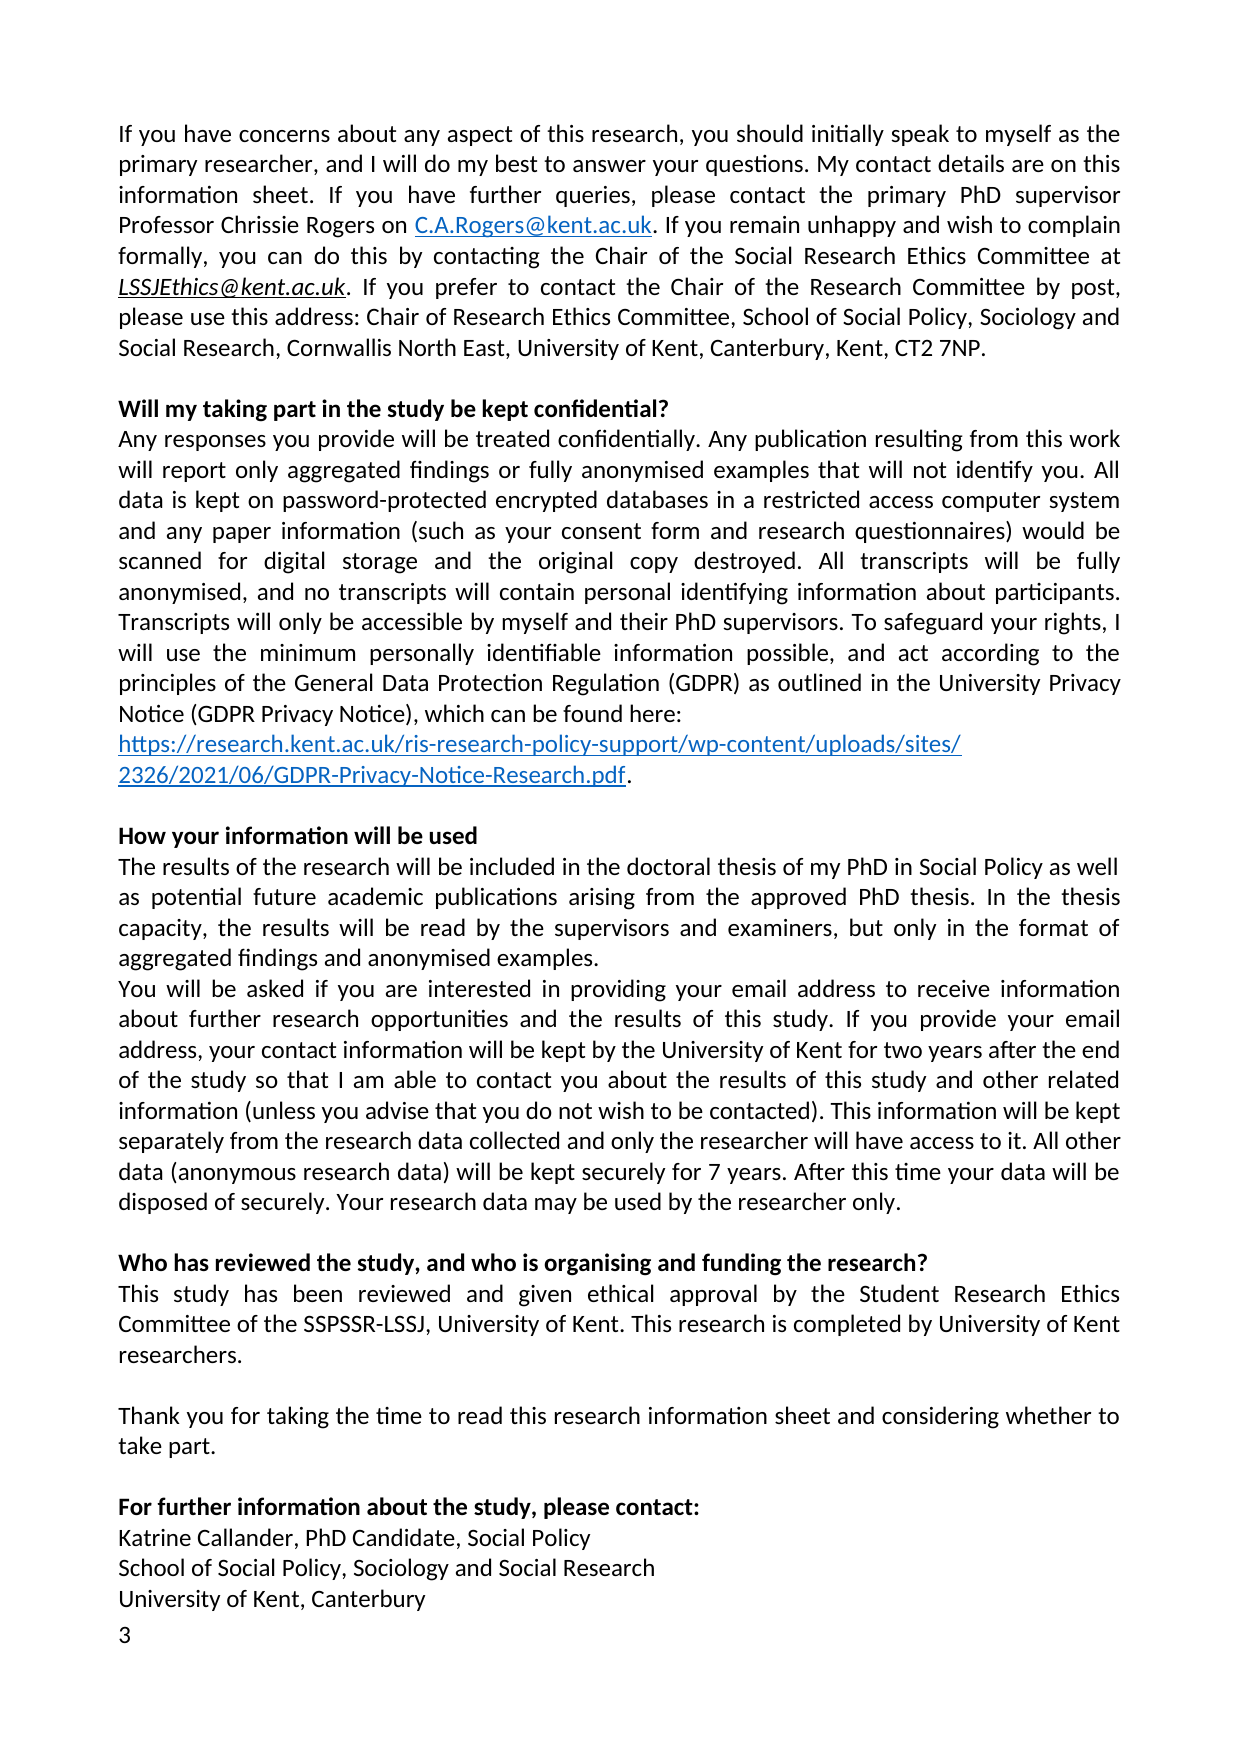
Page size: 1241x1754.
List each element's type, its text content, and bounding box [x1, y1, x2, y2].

text If you have concerns about any aspect of this research, you should initially speak to myself as the primary researcher, and I will do my best to answer your questions. My contact details are on this information sheet. If you have further queries, please contact the primary PhD supervisor Professor Chrissie Rogers on C.A.Rogers@kent.ac.uk. If you remain unhappy and wish to complain formally, you can do this by contacting the Chair of the Social Research Ethics Committee at LSSJEthics@kent.ac.uk. If you prefer to contact the Chair of the Research Committee by post, please use this address: Chair of Research Ethics Committee, School of Social Policy, Sociology and Social Research, Cornwallis North East, University of Kent, Canterbury, Kent, CT2 7NP. [118, 118, 1122, 362]
text University of Kent, Canterbury [118, 1583, 1122, 1614]
text How your information will be used [118, 820, 1122, 851]
text For further information about the study, please contact: [118, 1492, 1122, 1522]
text Thank you for taking the time to read this research information sheet and considering whether to take part. [118, 1400, 1122, 1461]
text You will be asked if you are interested in providing your email address to receive information about further research opportunities and the results of this study. If you provide your email address, your contact information will be kept by the University of Kent for two years after the end of the study so that I am able to contact you about the results of this study and other related information (unless you advise that you do not wish to be contacted). This information will be kept separately from the research data collected and only the researcher will have access to it. All other data (anonymous research data) will be kept securely for 7 years. After this time your data will be disposed of securely. Your research data may be used by the researcher only. [118, 973, 1122, 1217]
text Any responses you provide will be treated confidentially. Any publication resulting from this work will report only aggregated findings or fully anonymised examples that will not identify you. All data is kept on password-protected encrypted databases in a restricted access computer system and any paper information (such as your consent form and research questionnaires) would be scanned for digital storage and the original copy destroyed. All transcripts will be fully anonymised, and no transcripts will contain personal identifying information about participants. Transcripts will only be accessible by myself and their PhD supervisors. To safeguard your rights, I will use the minimum personally identifiable information possible, and act according to the principles of the General Data Protection Regulation (GDPR) as outlined in the University Privacy Notice (GDPR Privacy Notice), which can be found here: [118, 423, 1122, 728]
text Who has reviewed the study, and who is organising and funding the research? [118, 1247, 1122, 1278]
text Will my taking part in the study be kept confidential? [118, 393, 1122, 423]
text Katrine Callander, PhD Candidate, Social Policy [118, 1522, 1122, 1553]
text The results of the research will be included in the doctoral thesis of my PhD in Social Policy as well as potential future academic publications arising from the approved PhD thesis. In the thesis capacity, the results will be read by the supervisors and examiners, but only in the format of aggregated findings and anonymised examples. [118, 851, 1122, 973]
text School of Social Policy, Sociology and Social Research [118, 1553, 1122, 1583]
text https://research.kent.ac.uk/ris-research-policy-support/wp-content/uploads/sites/2326/2021/06/GDPR-Privacy-Notice-Research.pdf. [118, 728, 1122, 789]
text This study has been reviewed and given ethical approval by the Student Research Ethics Committee of the SSPSSR-LSSJ, University of Kent. This research is completed by University of Kent researchers. [118, 1278, 1122, 1369]
